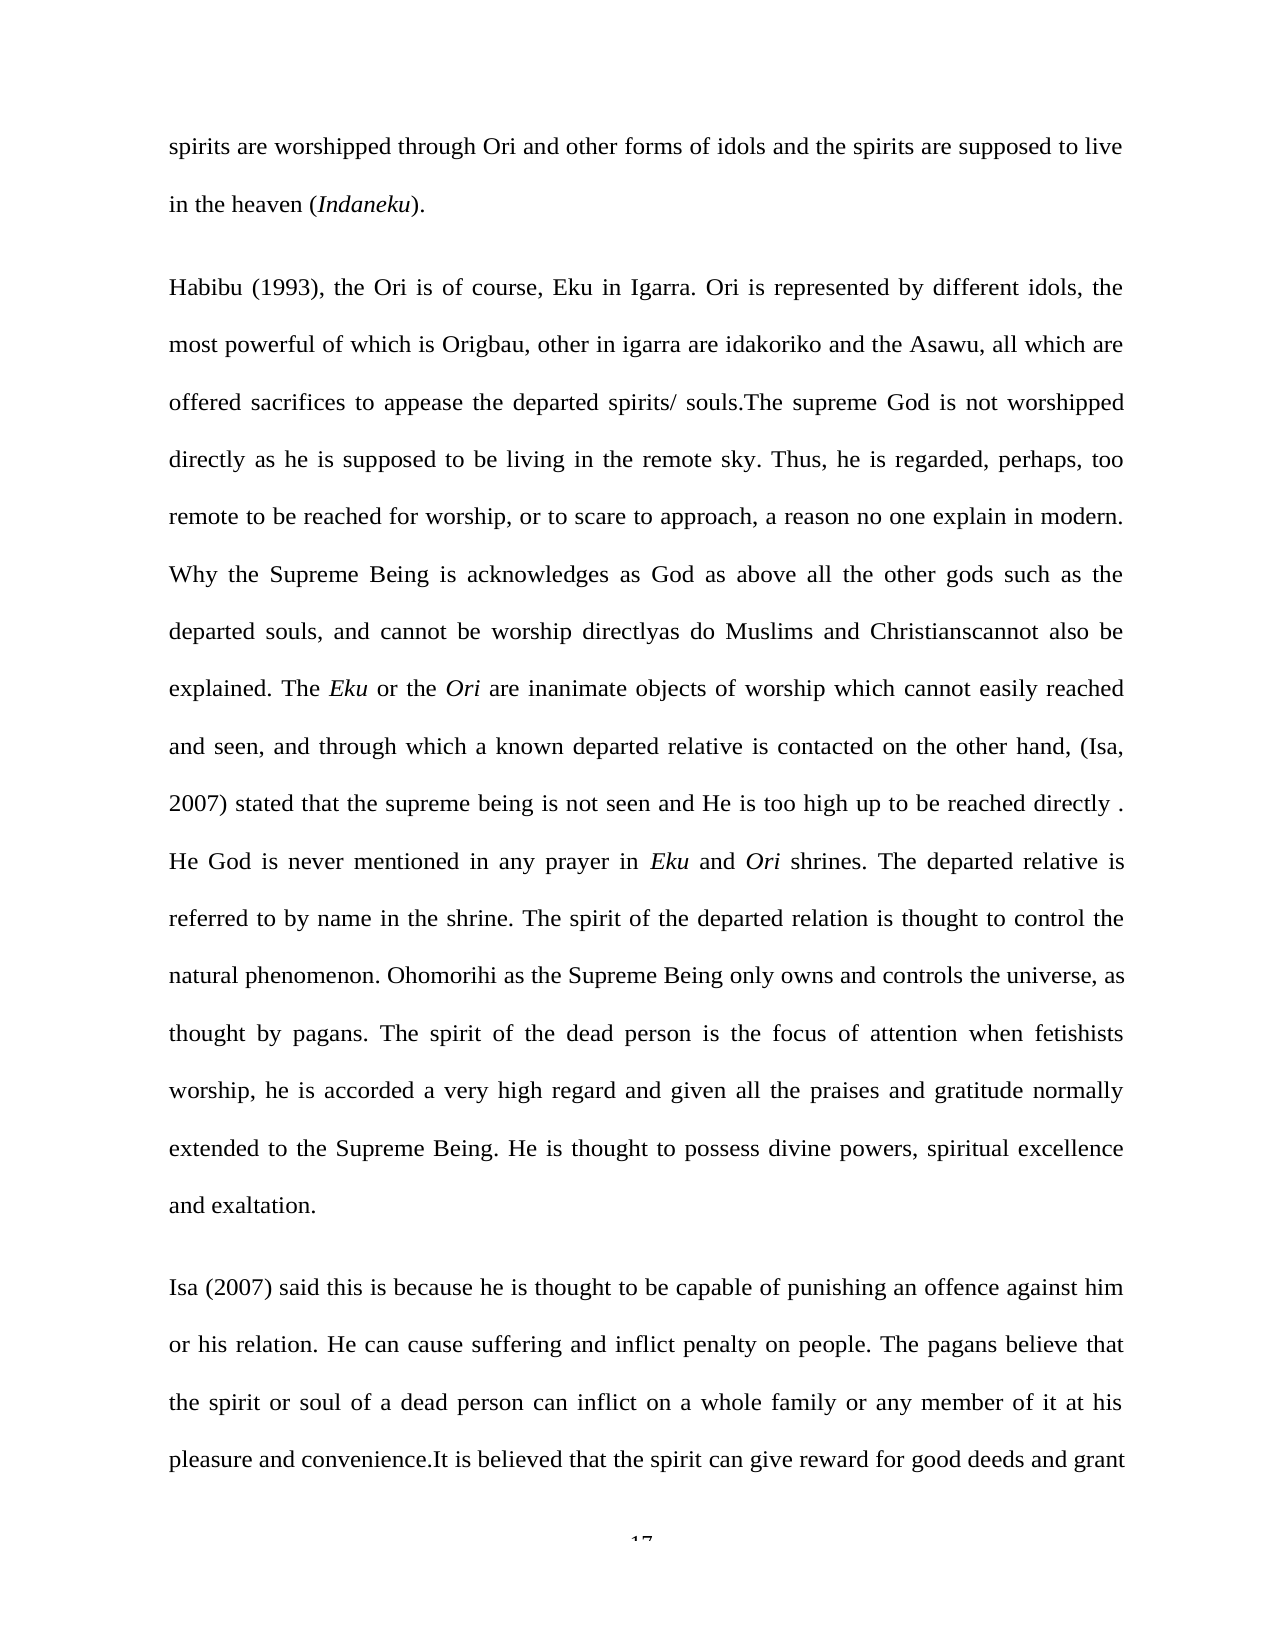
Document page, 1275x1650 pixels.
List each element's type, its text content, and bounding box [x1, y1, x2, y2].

text Habibu (1993), the Ori is of course, Eku in Igarra. Ori is represented by different idols, the most powerful of which is Origbau, other in igarra are idakoriko and the Asawu, all which are offered sacrifices to appease the departed spirits/ souls.The supreme God is not worshipped directly as he is supposed to be living in the remote sky. Thus, he is regarded, perhaps, too remote to be reached for worship, or to scare to approach, a reason no one explain in modern. Why the Supreme Being is acknowledges as God as above all the other gods such as the departed souls, and cannot be worship directlyas do Muslims and Christianscannot also be explained. The Eku or the Ori are inanimate objects of worship which cannot easily reached and seen, and through which a known departed relative is contacted on the other hand, (Isa, 2007) stated that the supreme being is not seen and He is too high up to be reached directly . He God is never mentioned in any prayer in Eku and Ori shrines. The departed relative is referred to by name in the shrine. The spirit of the departed relation is thought to control the natural phenomenon. Ohomorihi as the Supreme Being only owns and controls the universe, as thought by pagans. The spirit of the dead person is the focus of attention when fetishists worship, he is accorded a very high regard and given all the praises and gratitude normally extended to the Supreme Being. He is thought to possess divine powers, spiritual excellence and exaltation. [169, 273, 1126, 1219]
text spirits are worshipped through Ori and other forms of idols and the spirits are supposed to live in the heaven (Indaneku). [169, 132, 1125, 218]
text Isa (2007) said this is because he is thought to be capable of punishing an offence against him or his relation. He can cause suffering and inflict penalty on people. The pagans believe that the spirit or soul of a dead person can inflict on a whole family or any member of it at his pleasure and convenience.It is believed that the spirit can give reward for good deeds and grant [169, 1273, 1125, 1473]
